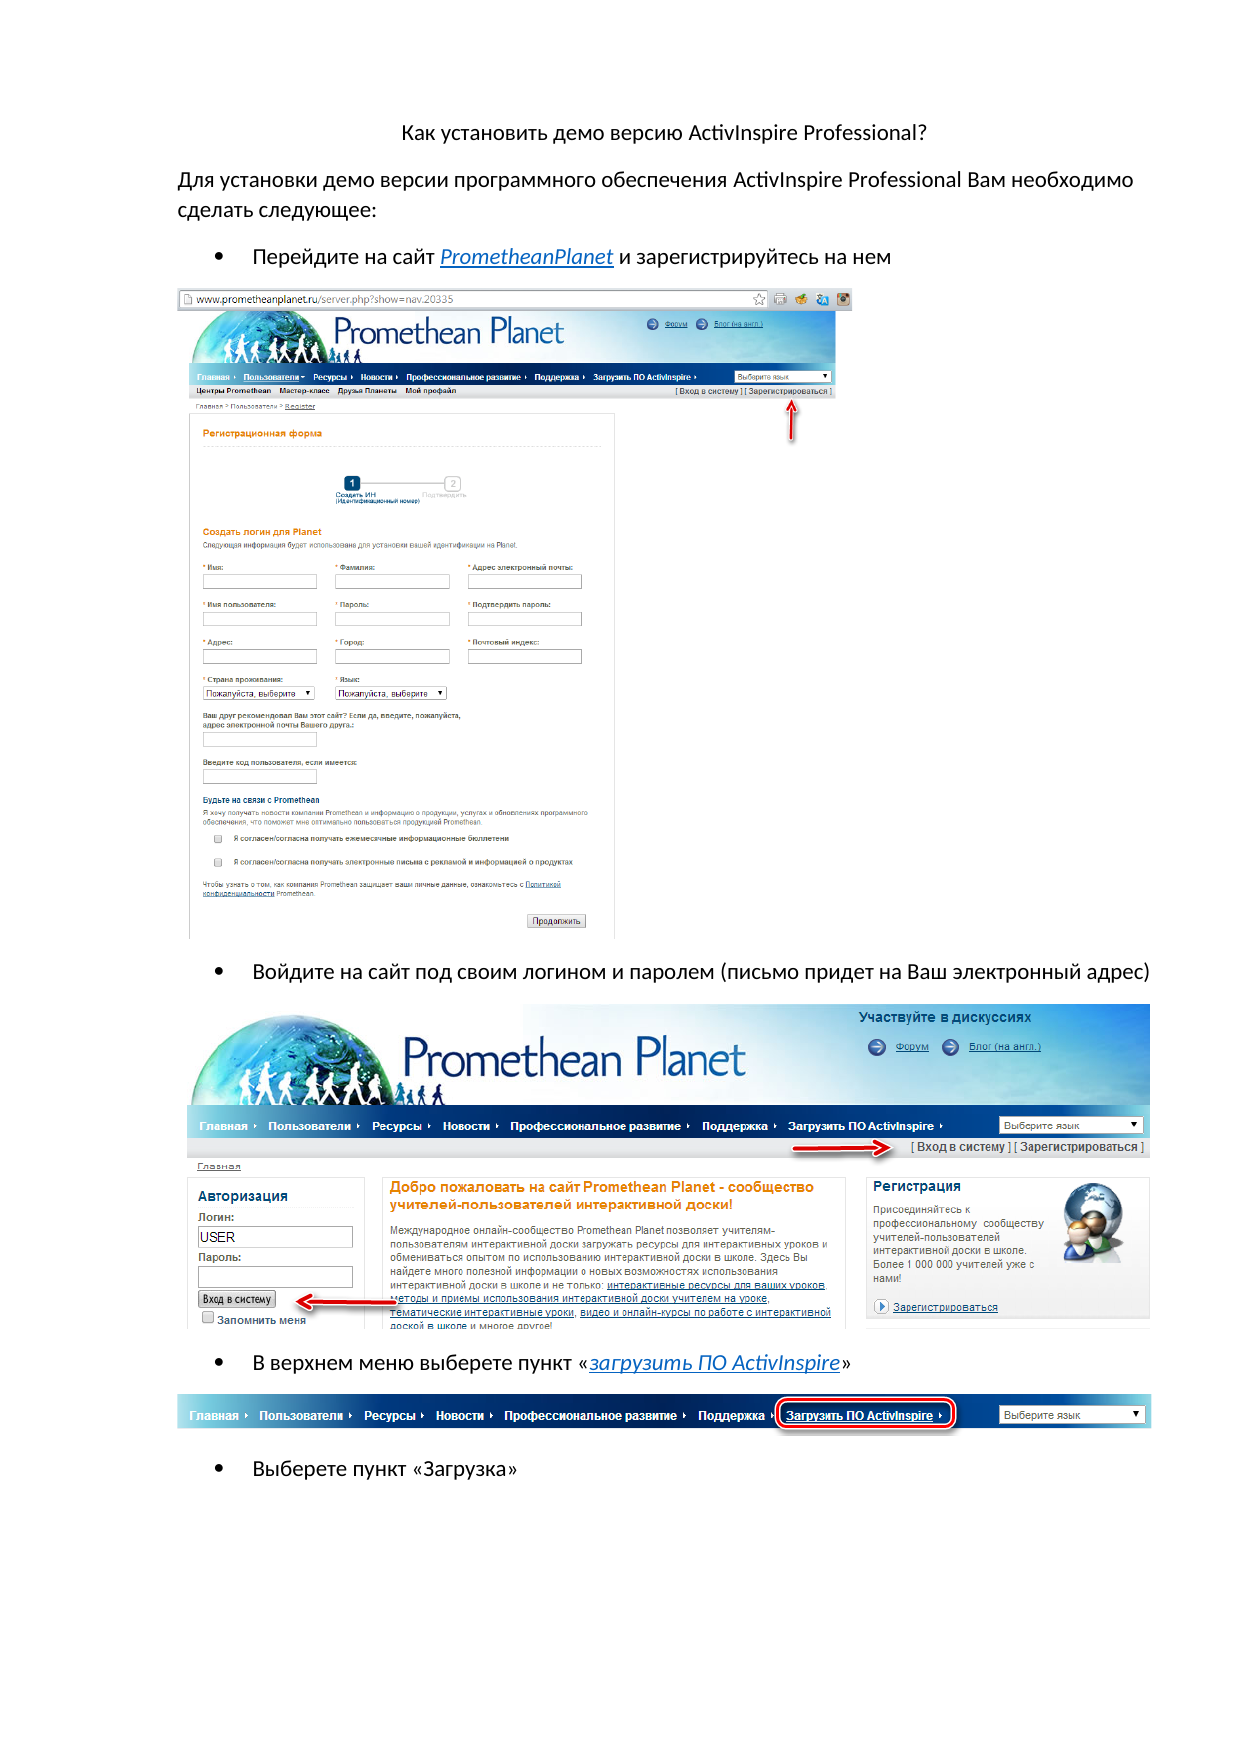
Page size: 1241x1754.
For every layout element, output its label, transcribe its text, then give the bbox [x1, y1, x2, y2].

text Как установить демо версию ActivInspire Professional? [177, 118, 1152, 146]
picture [177, 1004, 1152, 1329]
picture [177, 288, 853, 939]
picture [177, 1394, 1152, 1436]
text Для установки демо версии программного обеспечения ActivInspire Professional Вам необходимо сделать следующее: [177, 165, 1152, 223]
list В верхнем меню выберете пункт «загрузить ПО ActivInspire» [215, 1348, 1152, 1376]
list Перейдите на сайт PrometheanPlanet и зарегистрируйтесь на нем [215, 242, 1152, 270]
list Выберете пункт «Загрузка» [215, 1454, 1152, 1482]
list Войдите на сайт под своим логином и паролем (письмо придет на Ваш электронный адрес) [215, 957, 1152, 985]
